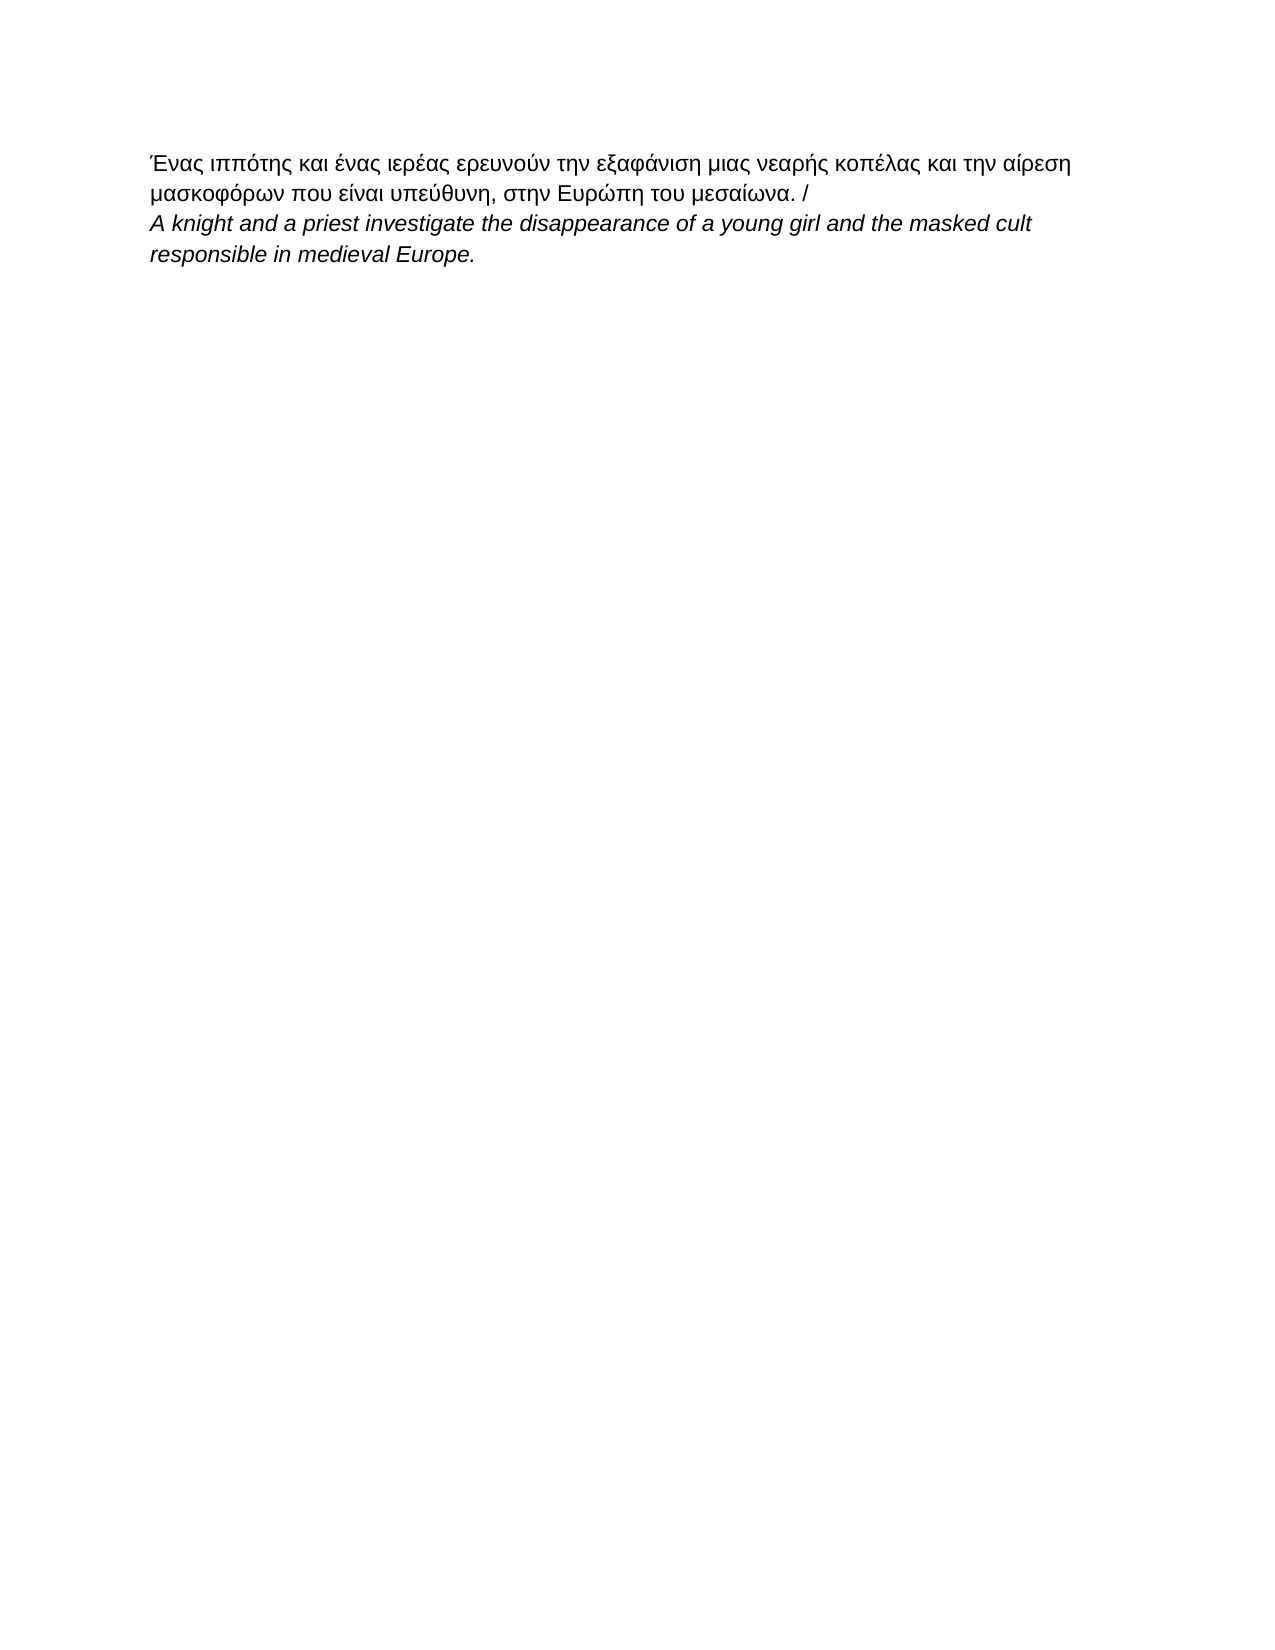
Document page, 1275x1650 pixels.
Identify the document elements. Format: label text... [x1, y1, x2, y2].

text Ένας ιππότης και ένας ιερέας ερευνούν την εξαφάνιση μιας νεαρής κοπέλας και την αίρεση μασκοφόρων που είναι υπεύθυνη, στην Ευρώπη του μεσαίωνα. / [150, 150, 1125, 207]
text A knight and a priest investigate the disappearance of a young girl and the masked cult responsible in medieval Europe. [150, 210, 1125, 267]
